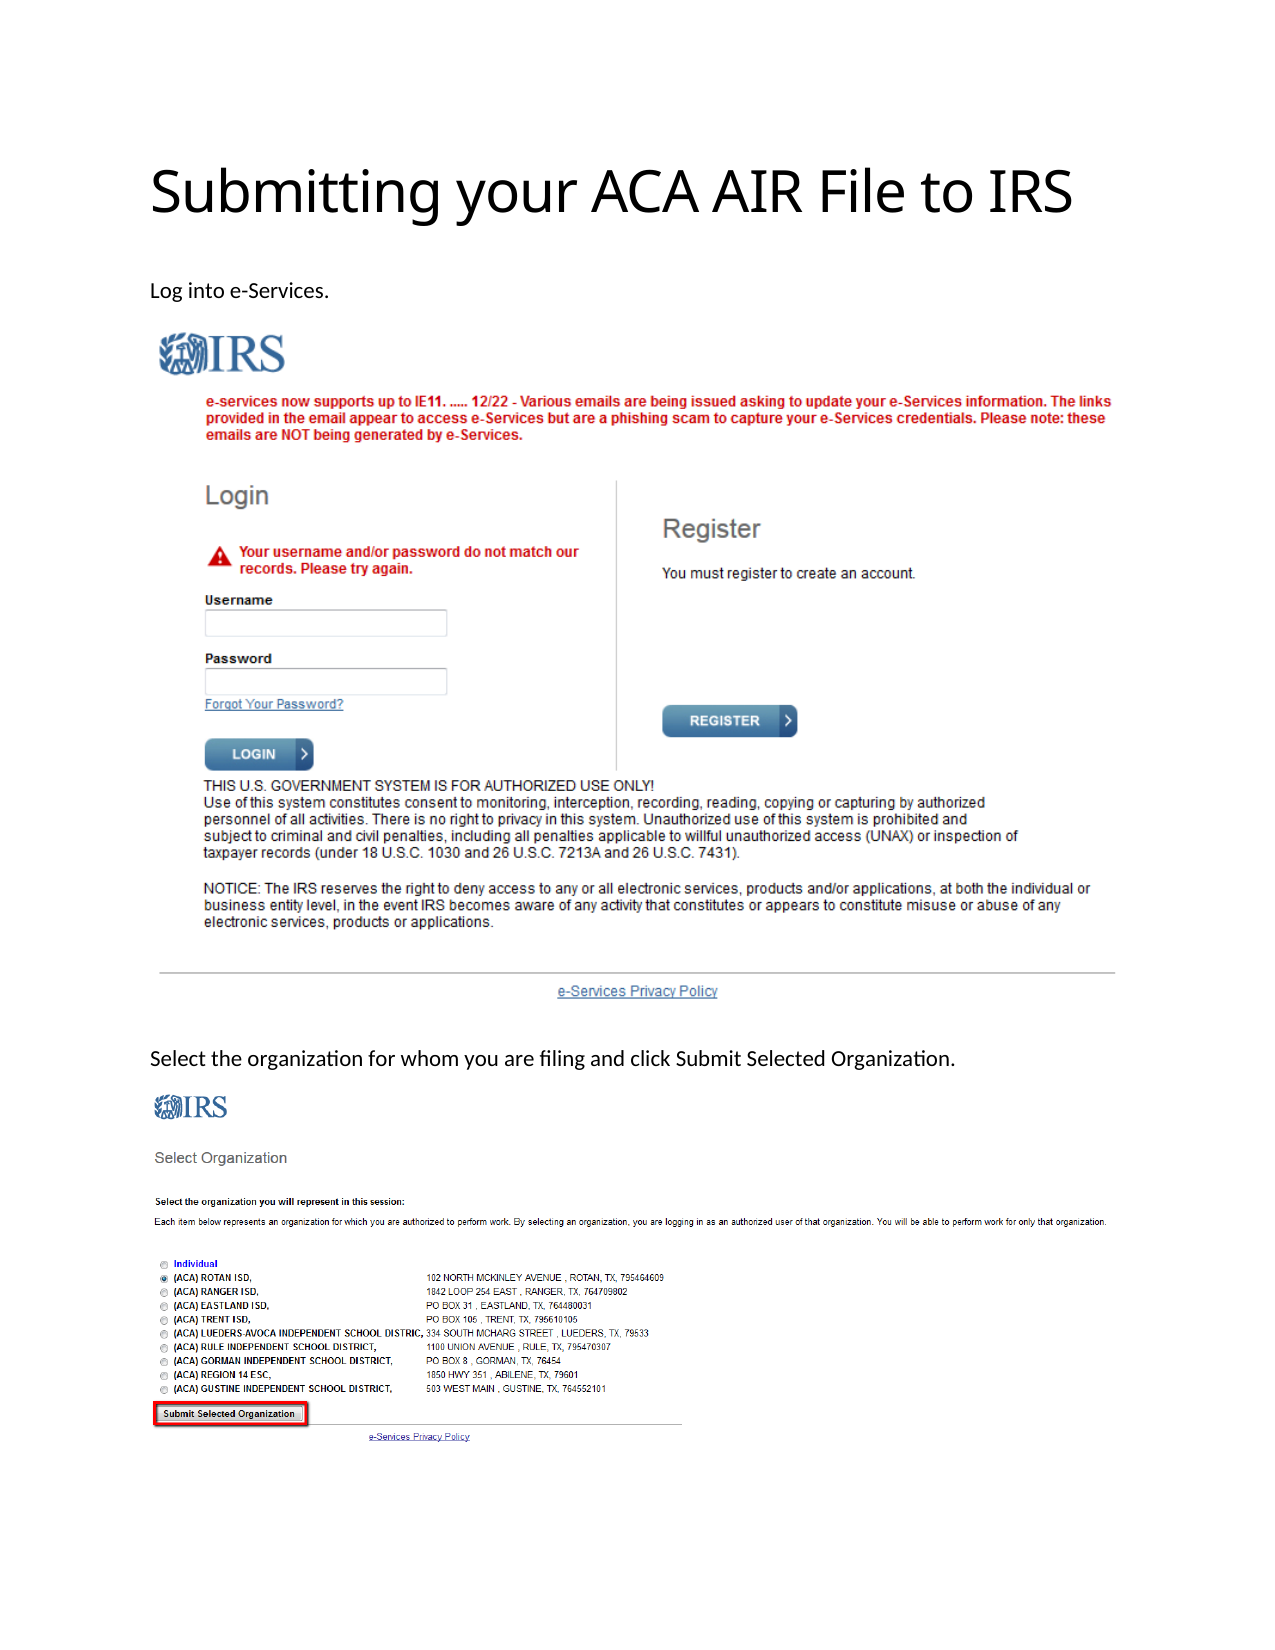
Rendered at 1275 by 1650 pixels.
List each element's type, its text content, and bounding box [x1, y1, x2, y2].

text Select the organization for whom you are filing and click Submit Selected Organization. [150, 1044, 1125, 1072]
picture [150, 1090, 1125, 1454]
title Submitting your ACA AIR File to IRS [150, 150, 1125, 229]
picture [150, 323, 1125, 1025]
text Log into e-Services. [150, 276, 1125, 304]
